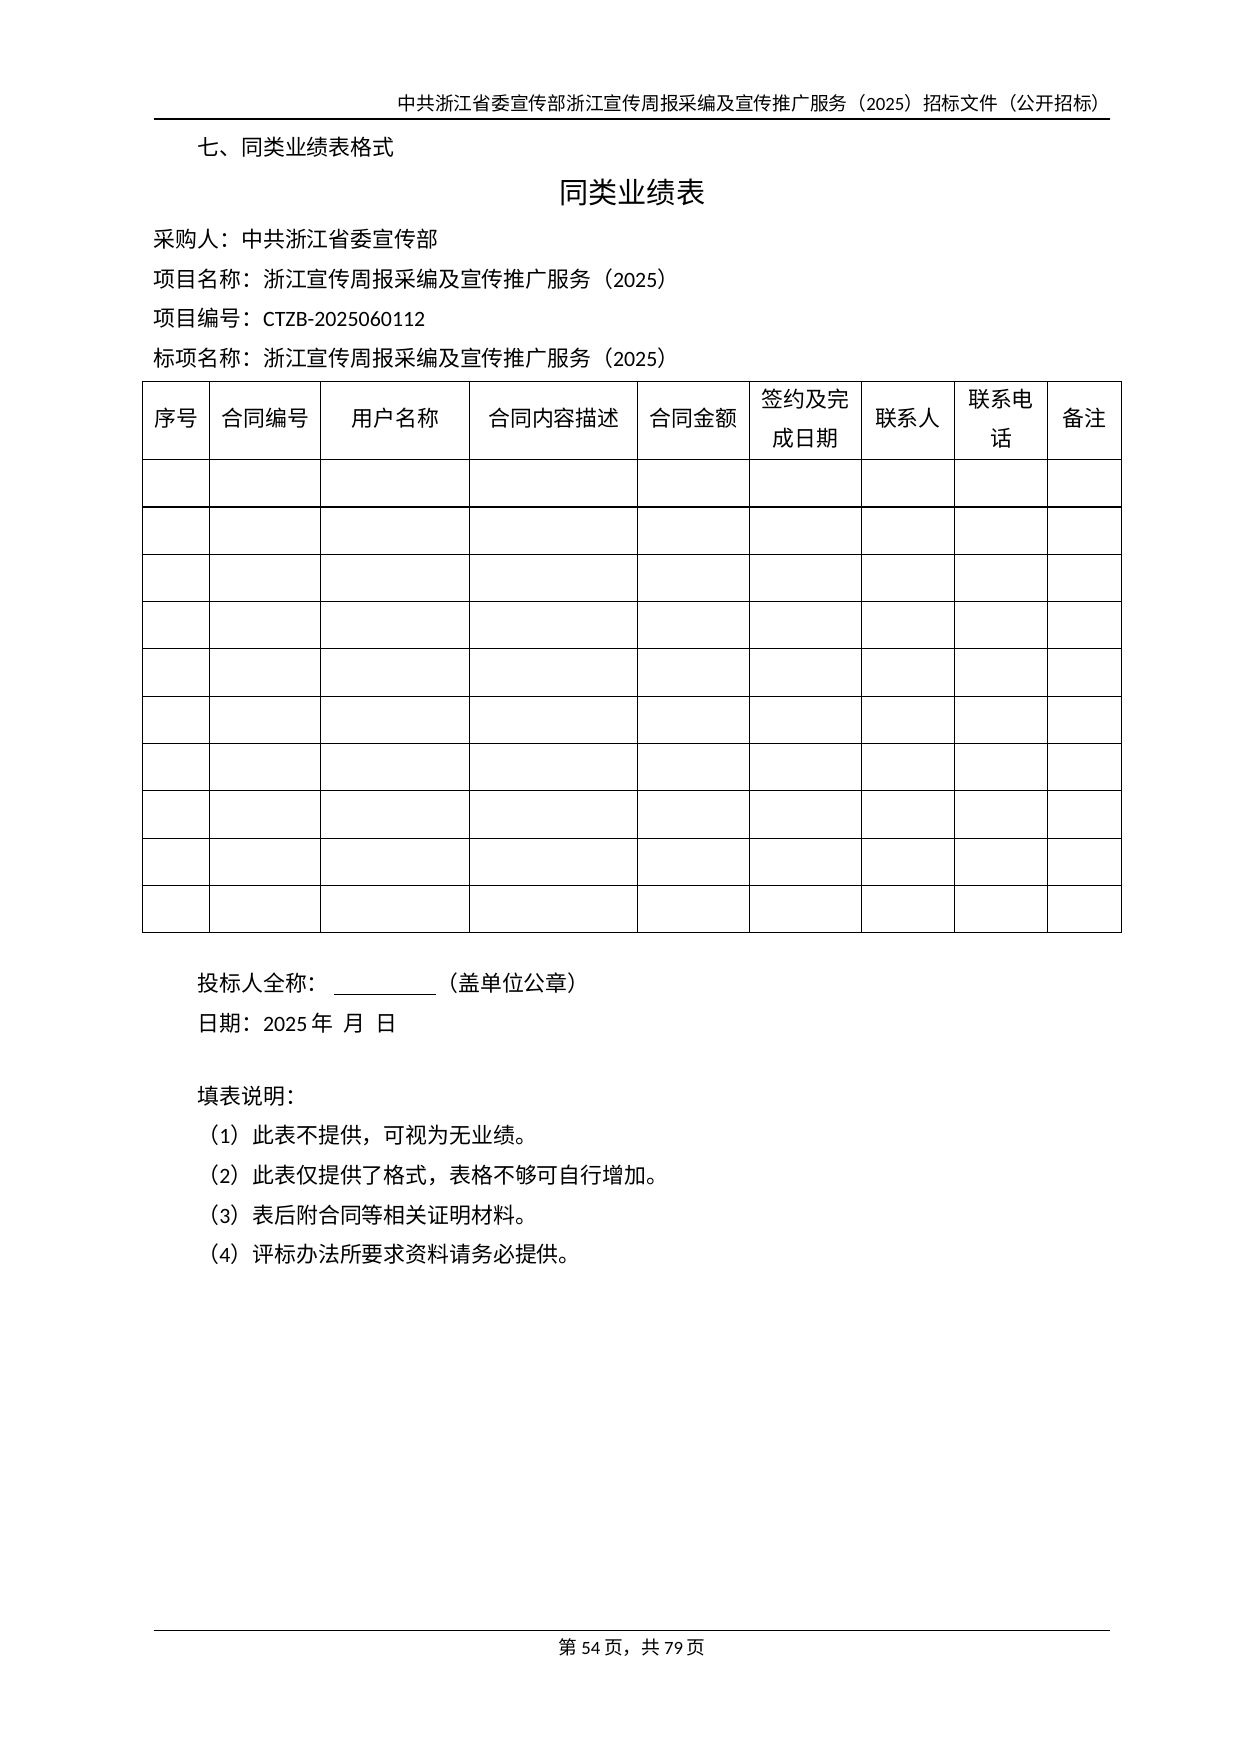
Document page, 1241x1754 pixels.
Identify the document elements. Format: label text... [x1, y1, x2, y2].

table_cell [862, 602, 954, 648]
text （4）评标办法所要求资料请务必提供。 [153, 1237, 1110, 1269]
table_cell [750, 555, 861, 601]
table_header 联系人 [862, 382, 954, 459]
table_cell [210, 839, 320, 885]
table_cell [862, 508, 954, 554]
table_cell [955, 697, 1047, 743]
table_cell [1048, 886, 1121, 932]
table_cell [210, 602, 320, 648]
table_header 签约及完成日期 [750, 382, 861, 459]
table_cell [638, 744, 749, 790]
table_cell [470, 697, 637, 743]
table_cell [321, 602, 469, 648]
table_cell [470, 791, 637, 837]
table_cell [143, 791, 209, 837]
table_cell [638, 460, 749, 506]
table_header 序号 [143, 382, 209, 459]
table_cell [321, 697, 469, 743]
table_cell [321, 791, 469, 837]
table_cell [1048, 555, 1121, 601]
table_cell [470, 555, 637, 601]
table_cell [1048, 697, 1121, 743]
table_cell [143, 508, 209, 554]
table_cell [862, 555, 954, 601]
table_cell [955, 791, 1047, 837]
table_cell [862, 839, 954, 885]
text 同类业绩表 [153, 169, 1110, 212]
table_cell [862, 886, 954, 932]
table_cell [321, 839, 469, 885]
table_cell [210, 460, 320, 506]
table_header 联系电话 [955, 382, 1047, 459]
table_cell [955, 839, 1047, 885]
table_cell [750, 602, 861, 648]
table_cell [210, 649, 320, 696]
table_cell [143, 602, 209, 648]
text 项目名称：浙江宣传周报采编及宣传推广服务（2025） [153, 262, 1110, 293]
table_cell [1048, 839, 1121, 885]
table_cell [470, 839, 637, 885]
table_cell [1048, 649, 1121, 696]
table_cell [1048, 791, 1121, 837]
table_cell [638, 508, 749, 554]
table_cell [210, 508, 320, 554]
table_cell [210, 886, 320, 932]
table_cell [1048, 508, 1121, 554]
table_cell [321, 460, 469, 506]
table_cell [1048, 460, 1121, 506]
text （1）此表不提供，可视为无业绩。 [153, 1118, 1110, 1150]
table_cell [143, 697, 209, 743]
table_cell [955, 602, 1047, 648]
table_cell [470, 460, 637, 506]
text 标项名称：浙江宣传周报采编及宣传推广服务（2025） [153, 341, 1110, 373]
table_cell [862, 460, 954, 506]
table_cell [210, 555, 320, 601]
table_cell [955, 649, 1047, 696]
table_cell [470, 508, 637, 554]
table_cell [750, 697, 861, 743]
table_cell [638, 697, 749, 743]
text 投标人全称： （盖单位公章） [153, 966, 1110, 998]
table_cell [955, 460, 1047, 506]
table_cell [321, 508, 469, 554]
table_cell [750, 886, 861, 932]
table_cell [638, 602, 749, 648]
table_header 合同编号 [210, 382, 320, 459]
table_cell [321, 555, 469, 601]
table_cell [210, 697, 320, 743]
table_cell [470, 602, 637, 648]
table_header 用户名称 [321, 382, 469, 459]
table_cell [321, 649, 469, 696]
table_cell [210, 744, 320, 790]
table_cell [210, 791, 320, 837]
table_cell [143, 649, 209, 696]
table_header 合同金额 [638, 382, 749, 459]
table_header 备注 [1048, 382, 1121, 459]
table_cell [862, 744, 954, 790]
text 项目编号：CTZB-2025060112 [153, 301, 1110, 333]
table_cell [143, 555, 209, 601]
text 填表说明： [153, 1079, 1110, 1111]
table_cell [638, 886, 749, 932]
table_cell [750, 649, 861, 696]
table_cell [143, 839, 209, 885]
subtitle 七、同类业绩表格式 [153, 130, 1110, 162]
table_cell [470, 744, 637, 790]
table_cell [750, 744, 861, 790]
table_cell [638, 649, 749, 696]
table_cell [1048, 744, 1121, 790]
table_cell [638, 555, 749, 601]
text 日期：2025年 月 日 [153, 1006, 1110, 1038]
table_cell [321, 886, 469, 932]
table_cell [638, 839, 749, 885]
table_cell [862, 791, 954, 837]
table_cell [750, 839, 861, 885]
table_cell [1048, 602, 1121, 648]
table_cell [750, 791, 861, 837]
text （3）表后附合同等相关证明材料。 [153, 1198, 1110, 1229]
table_cell [955, 886, 1047, 932]
table_cell [470, 649, 637, 696]
table_cell [862, 697, 954, 743]
text （2）此表仅提供了格式，表格不够可自行增加。 [153, 1158, 1110, 1190]
table_cell [143, 886, 209, 932]
table_cell [955, 744, 1047, 790]
table_cell [750, 460, 861, 506]
table_cell [143, 460, 209, 506]
text 采购人：中共浙江省委宣传部 [153, 222, 1110, 254]
table_cell [143, 744, 209, 790]
table_cell [321, 744, 469, 790]
table_cell [955, 555, 1047, 601]
table_cell [638, 791, 749, 837]
table_cell [470, 886, 637, 932]
table_cell [955, 508, 1047, 554]
table_header 合同内容描述 [470, 382, 637, 459]
table_cell [862, 649, 954, 696]
table_cell [750, 508, 861, 554]
